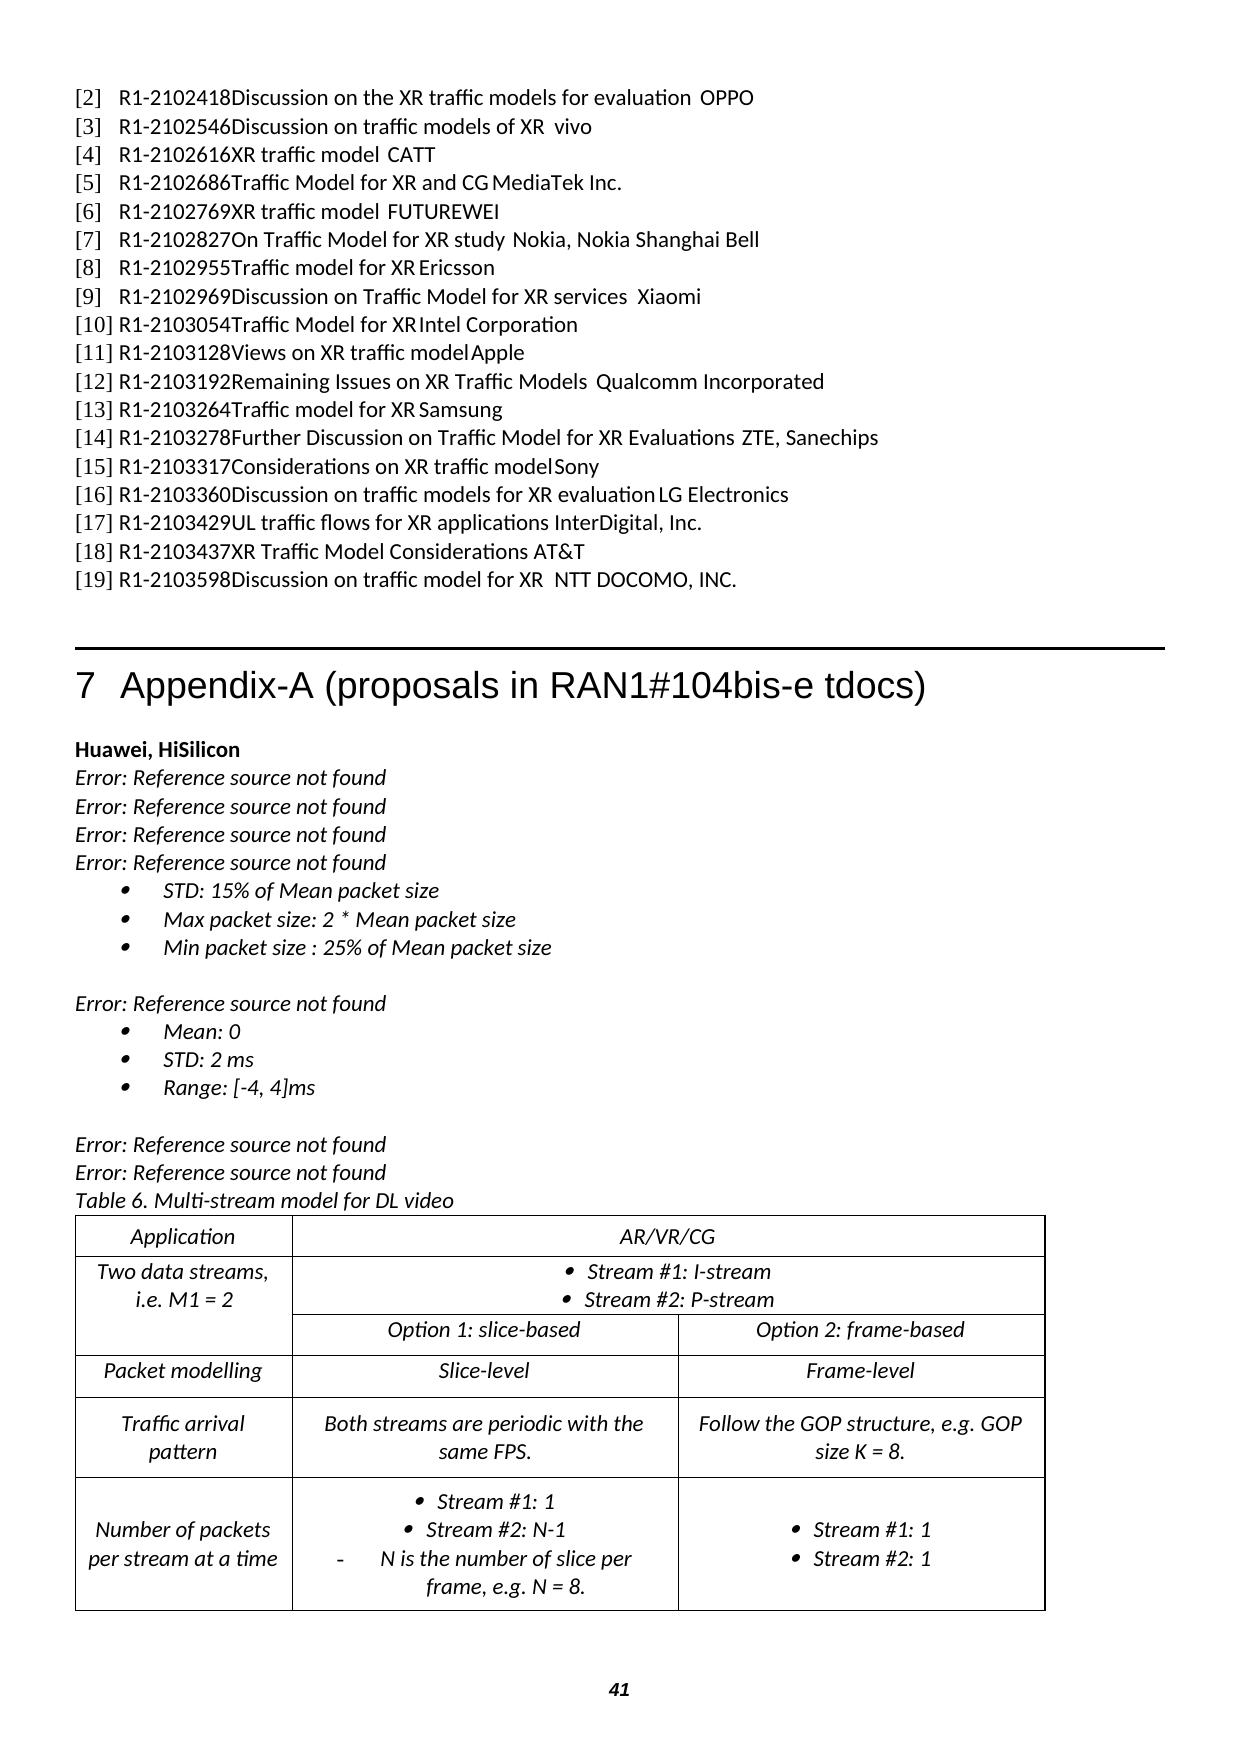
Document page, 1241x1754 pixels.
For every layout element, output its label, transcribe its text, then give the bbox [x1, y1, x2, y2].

list STD: 15% of Mean packet size [119, 877, 1165, 905]
table_cell Follow the GOP structure, e.g. GOP size K = 8. [679, 1398, 1044, 1477]
list R1-2102969 Discussion on Traffic Model for XR services Xiaomi [75, 282, 1165, 310]
list R1-2102955 Traffic model for XR Ericsson [75, 253, 1165, 282]
list R1-2103437 XR Traffic Model Considerations AT&T [75, 537, 1165, 565]
table_cell Slice-level [293, 1356, 678, 1397]
list R1-2103317 Considerations on XR traffic model Sony [75, 452, 1165, 480]
table_cell Both streams are periodic with the same FPS. [293, 1398, 678, 1477]
list R1-2102418 Discussion on the XR traffic models for evaluation OPPO [75, 83, 1165, 112]
list R1-2103278 Further Discussion on Traffic Model for XR Evaluations ZTE, Sanechips [75, 423, 1165, 452]
list R1-2103054 Traffic Model for XR Intel Corporation [75, 310, 1165, 338]
table_cell Traffic arrival pattern [76, 1398, 292, 1477]
list Max packet size: 2 * Mean packet size [119, 905, 1165, 933]
list R1-2103429 UL traffic flows for XR applications InterDigital, Inc. [75, 508, 1165, 537]
list R1-2102769 XR traffic model FUTUREWEI [75, 197, 1165, 225]
list Min packet size : 25% of Mean packet size [119, 933, 1165, 961]
list R1-2102827 On Traffic Model for XR study Nokia, Nokia Shanghai Bell [75, 225, 1165, 253]
table_header AR/VR/CG [293, 1216, 1044, 1256]
list R1-2102686 Traffic Model for XR and CG MediaTek Inc. [75, 168, 1165, 197]
list STD: 2 ms [119, 1045, 1165, 1073]
table_cell Stream #1: I-stream Stream #2: P-stream [293, 1257, 1044, 1314]
list R1-2103192 Remaining Issues on XR Traffic Models Qualcomm Incorporated [75, 367, 1165, 395]
table_cell Frame-level [679, 1356, 1044, 1397]
list R1-2102546 Discussion on traffic models of XR vivo [75, 112, 1165, 140]
text Huawei, HiSilicon [75, 735, 1165, 763]
list R1-2103360 Discussion on traffic models for XR evaluation LG Electronics [75, 480, 1165, 508]
table_cell Option 1: slice-based [293, 1315, 678, 1355]
list R1-2103598 Discussion on traffic model for XR NTT DOCOMO, INC. [75, 565, 1165, 593]
table_header Application [76, 1216, 292, 1256]
table_cell Stream #1: 1 Stream #2: N-1 N is the number of slice per frame, e.g. N = 8. [293, 1478, 678, 1610]
list R1-2103264 Traffic model for XR Samsung [75, 395, 1165, 423]
table_cell Option 2: frame-based [679, 1315, 1044, 1355]
table_cell Stream #1: 1 Stream #2: 1 [679, 1478, 1044, 1610]
table_cell Two data streams, i.e. M1 = 2 [76, 1257, 292, 1355]
list R1-2102616 XR traffic model CATT [75, 140, 1165, 168]
table_cell Number of packets per stream at a time [76, 1478, 292, 1610]
list R1-2103128 Views on XR traffic model Apple [75, 338, 1165, 367]
table_cell Packet modelling [76, 1356, 292, 1397]
subtitle Appendix-A (proposals in RAN1#104bis-e tdocs) [75, 650, 1165, 713]
text Table 6. Multi-stream model for DL video [75, 1186, 1165, 1215]
list Mean: 0 [119, 1017, 1165, 1045]
